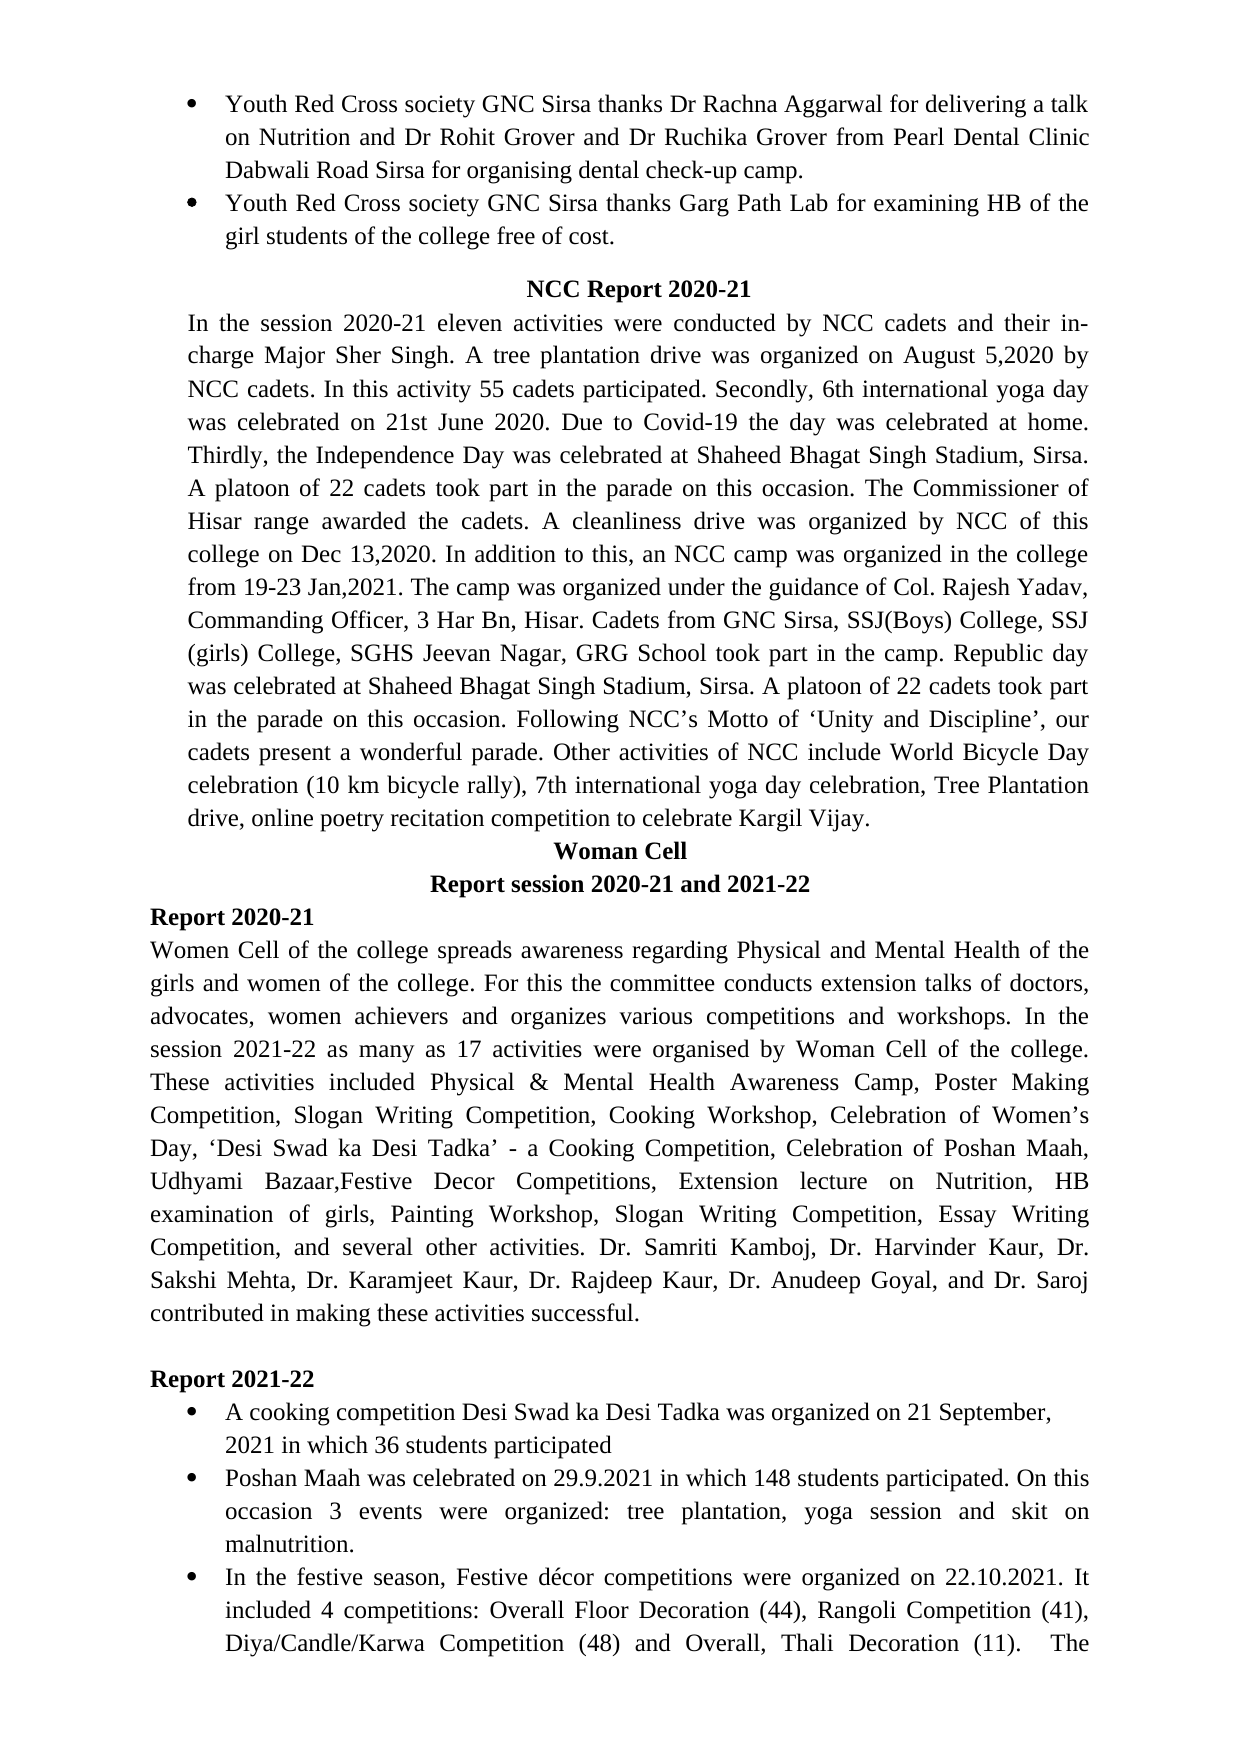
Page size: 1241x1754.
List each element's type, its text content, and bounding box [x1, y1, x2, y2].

list Youth Red Cross society GNC Sirsa thanks Dr Rachna Aggarwal for delivering a talk on Nutrition and Dr Rohit Grover and Dr Ruchika Grover from Pearl Dental Clinic Dabwali Road Sirsa for organising dental check-up camp. [187, 89, 1090, 183]
text Report 2020-21 [150, 902, 1090, 931]
text In the session 2020-21 eleven activities were conducted by NCC cadets and their in-charge Major Sher Singh. A tree plantation drive was organized on August 5,2020 by NCC cadets. In this activity 55 cadets participated. Secondly, 6th international yoga day was celebrated on 21st June 2020. Due to Covid-19 the day was celebrated at home. Thirdly, the Independence Day was celebrated at Shaheed Bhagat Singh Stadium, Sirsa. A platoon of 22 cadets took part in the parade on this occasion. The Commissioner of Hisar range awarded the cadets. A cleanliness drive was organized by NCC of this college on Dec 13,2020. In addition to this, an NCC camp was organized in the college from 19-23 Jan,2021. The camp was organized under the guidance of Col. Rajesh Yadav, Commanding Officer, 3 Har Bn, Hisar. Cadets from GNC Sirsa, SSJ(Boys) College, SSJ (girls) College, SGHS Jeevan Nagar, GRG School took part in the camp. Republic day was celebrated at Shaheed Bhagat Singh Stadium, Sirsa. A platoon of 22 cadets took part in the parade on this occasion. Following NCC’s Motto of ‘Unity and Discipline’, our cadets present a wonderful parade. Other activities of NCC include World Bicycle Day celebration (10 km bicycle rally), 7th international yoga day celebration, Tree Plantation drive, online poetry recitation competition to celebrate Kargil Vijay. [187, 308, 1090, 832]
text Women Cell of the college spreads awareness regarding Physical and Mental Health of the girls and women of the college. For this the committee conducts extension talks of doctors, advocates, women achievers and organizes various competitions and workshops. In the session 2021-22 as many as 17 activities were organised by Woman Cell of the college. These activities included Physical & Mental Health Awareness Camp, Poster Making Competition, Slogan Writing Competition, Cooking Workshop, Celebration of Women’s Day, ‘Desi Swad ka Desi Tadka’ - a Cooking Competition, Celebration of Poshan Maah, Udhyami Bazaar,Festive Decor Competitions, Extension lecture on Nutrition, HB examination of girls, Painting Workshop, Slogan Writing Competition, Essay Writing Competition, and several other activities. Dr. Samriti Kamboj, Dr. Harvinder Kaur, Dr. Sakshi Mehta, Dr. Karamjeet Kaur, Dr. Rajdeep Kaur, Dr. Anudeep Goyal, and Dr. Saroj contributed in making these activities successful. [150, 935, 1090, 1327]
text Report 2021-22 [150, 1364, 1090, 1393]
list Poshan Maah was celebrated on 29.9.2021 in which 148 students participated. On this occasion 3 events were organized: tree plantation, yoga session and skit on malnutrition. [187, 1463, 1090, 1558]
text Woman Cell [150, 836, 1090, 865]
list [187, 1562, 1090, 1657]
text NCC Report 2020-21 [187, 274, 1090, 303]
text Report session 2020-21 and 2021-22 [150, 869, 1090, 898]
list A cooking competition Desi Swad ka Desi Tadka was organized on 21 September, 2021 in which 36 students participated [187, 1397, 1090, 1459]
list Youth Red Cross society GNC Sirsa thanks Garg Path Lab for examining HB of the girl students of the college free of cost. [187, 188, 1090, 249]
